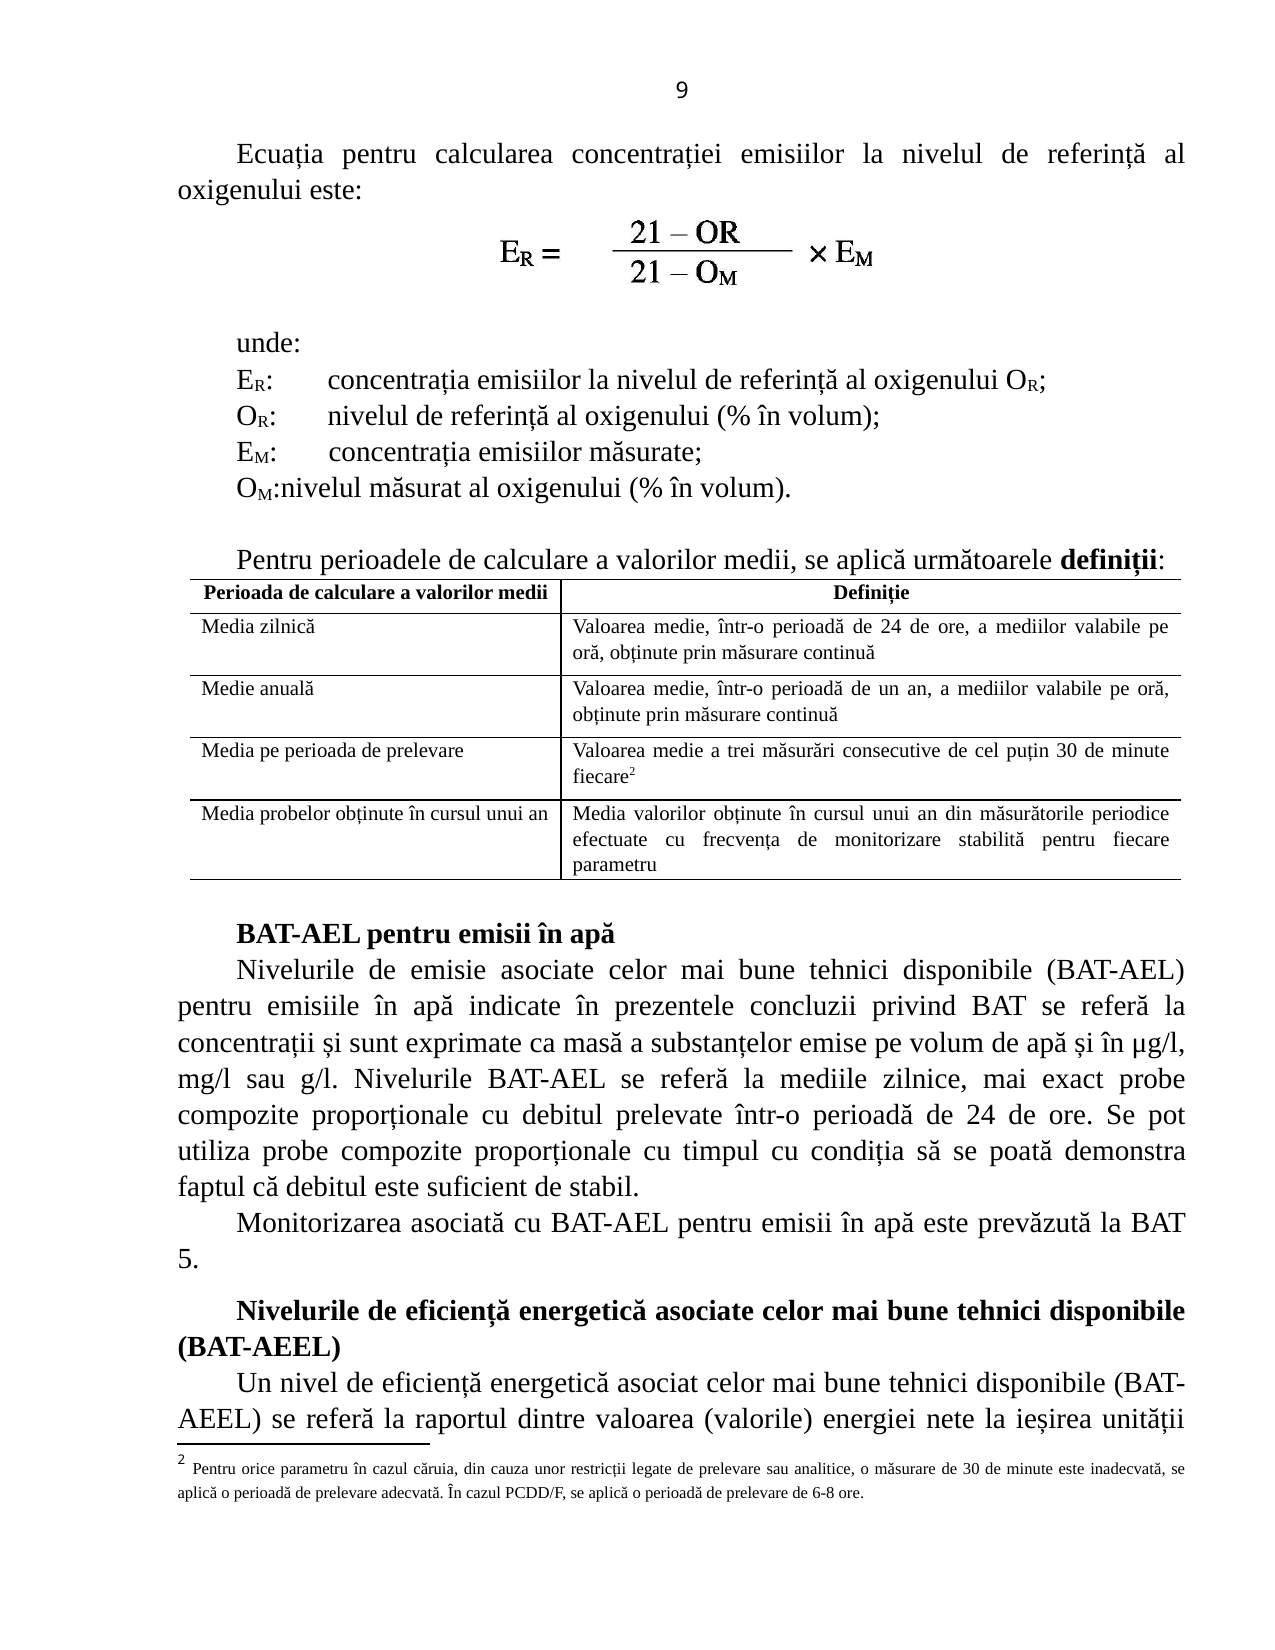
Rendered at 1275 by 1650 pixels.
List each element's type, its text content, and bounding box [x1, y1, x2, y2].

table_cell Valoarea medie a trei măsurări consecutive de cel puțin 30 de minute fiecare [562, 738, 1181, 799]
text OR: nivelul de referință al oxigenului (% în volum); [177, 398, 1186, 431]
table_cell Media valorilor obținute în cursul unui an din măsurătorile periodice efectuate cu frecvența de monitorizare stabilită pentru fiecare parametru [562, 801, 1181, 878]
table_header Definiție [562, 580, 1181, 613]
text EM: concentrația emisiilor măsurate; [177, 434, 1186, 468]
text Pentru perioadele de calculare a valorilor medii, se aplică următoarele definiții: [177, 542, 1186, 576]
table_cell Medie anuală [190, 676, 560, 737]
table_cell Valoarea medie, într-o perioadă de un an, a mediilor valabile pe oră, obținute prin măsurare continuă [562, 676, 1181, 737]
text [177, 1366, 1186, 1435]
text ER: concentrația emisiilor la nivelul de referință al oxigenului OR; [177, 362, 1186, 395]
table_cell Media zilnică [190, 614, 560, 675]
table_cell Media probelor obținute în cursul unui an [190, 801, 560, 878]
text Ecuația pentru calcularea concentrației emisiilor la nivelul de referință al oxigenului este: [177, 136, 1186, 206]
text Nivelurile de eficiență energetică asociate celor mai bune tehnici disponibile (BAT-AEEL) [177, 1293, 1186, 1363]
text OM: nivelul măsurat al oxigenului (% în volum). [177, 470, 1186, 504]
text Nivelurile de emisie asociate celor mai bune tehnici disponibile (BAT-AEL) pentru emisiile în apă indicate în prezentele concluzii privind BAT se referă la concentrații și sunt exprimate ca masă a substanțelor emise pe volum de apă și în μg/l, mg/l sau g/l. Nivelurile BAT-AEL se referă la mediile zilnice, mai exact probe compozite proporționale cu debitul prelevate într-o perioadă de 24 de ore. Se pot utiliza probe compozite proporționale cu timpul cu condiția să se poată demonstra faptul că debitul este suficient de stabil. [177, 952, 1186, 1203]
text unde: [177, 326, 1186, 359]
text BAT-AEL pentru emisii în apă [177, 916, 1186, 950]
table_cell Media pe perioada de prelevare [190, 738, 560, 799]
table_header Perioada de calculare a valorilor medii [190, 580, 560, 613]
table_cell Valoarea medie, într-o perioadă de 24 de ore, a mediilor valabile pe oră, obținute prin măsurare continuă [562, 614, 1181, 675]
text Monitorizarea asociată cu BAT-AEL pentru emisii în apă este prevăzută la BAT 5. [177, 1205, 1186, 1275]
picture [500, 220, 873, 285]
